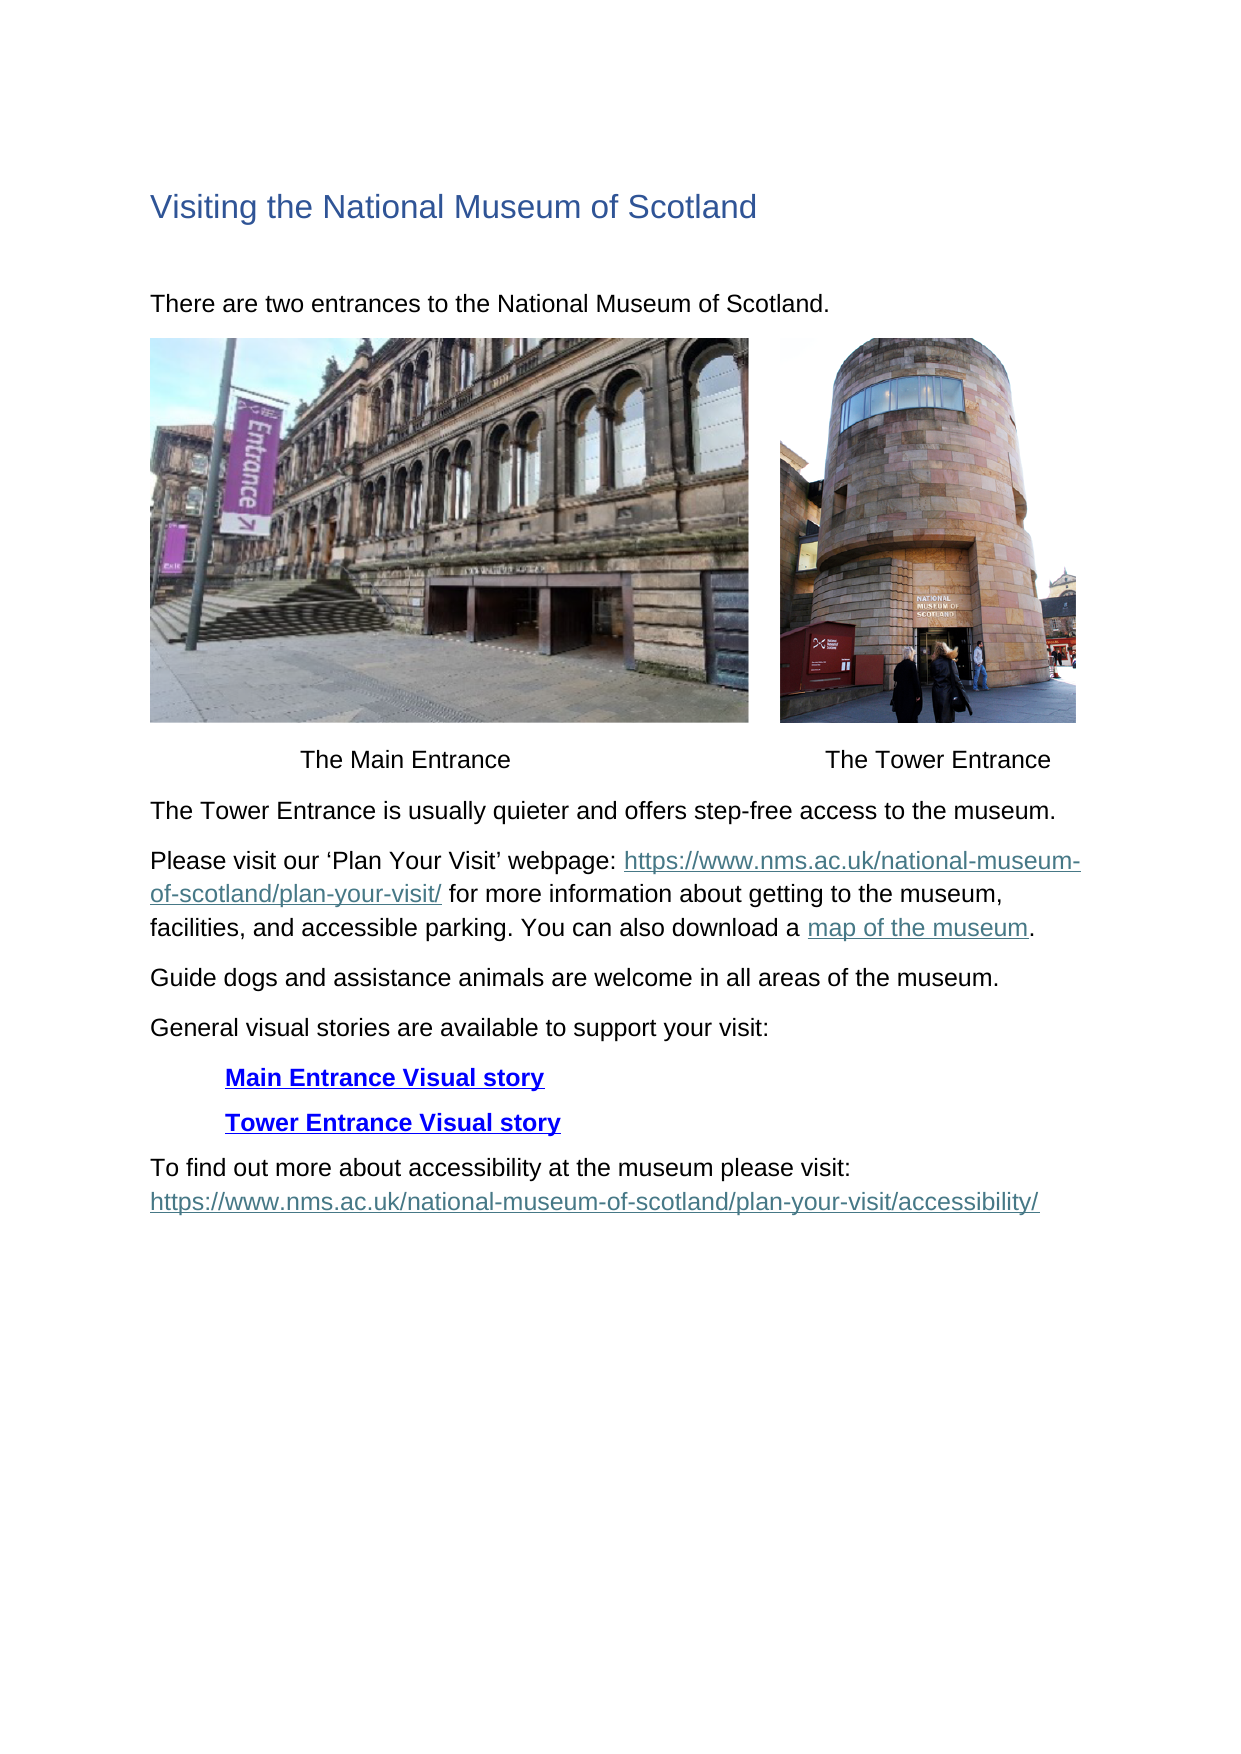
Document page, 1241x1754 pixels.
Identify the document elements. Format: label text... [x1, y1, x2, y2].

text Main Entrance Visual story [225, 1063, 1090, 1091]
text Tower Entrance Visual story [225, 1108, 1090, 1137]
text There are two entrances to the National Museum of Scotland. [150, 289, 1090, 317]
text Please visit our ‘Plan Your Visit’ webpage: https://www.nms.ac.uk/national-museum-of-scotland/plan-your-visit/ for more information about getting to the museum, facilities, and accessible parking. You can also download a map of the museum. [150, 846, 1090, 941]
text To find out more about accessibility at the museum please visit: https://www.nms.ac.uk/national-museum-of-scotland/plan-your-visit/accessibility/ [150, 1153, 1090, 1216]
picture [150, 338, 1088, 723]
subtitle Visiting the National Museum of Scotland [150, 187, 1090, 226]
text General visual stories are available to support your visit: [150, 1013, 1090, 1041]
text Guide dogs and assistance animals are welcome in all areas of the museum. [150, 963, 1090, 991]
text The Tower Entrance is usually quieter and offers step-free access to the museum. [150, 796, 1090, 825]
text The Main Entrance The Tower Entrance [225, 745, 1090, 774]
